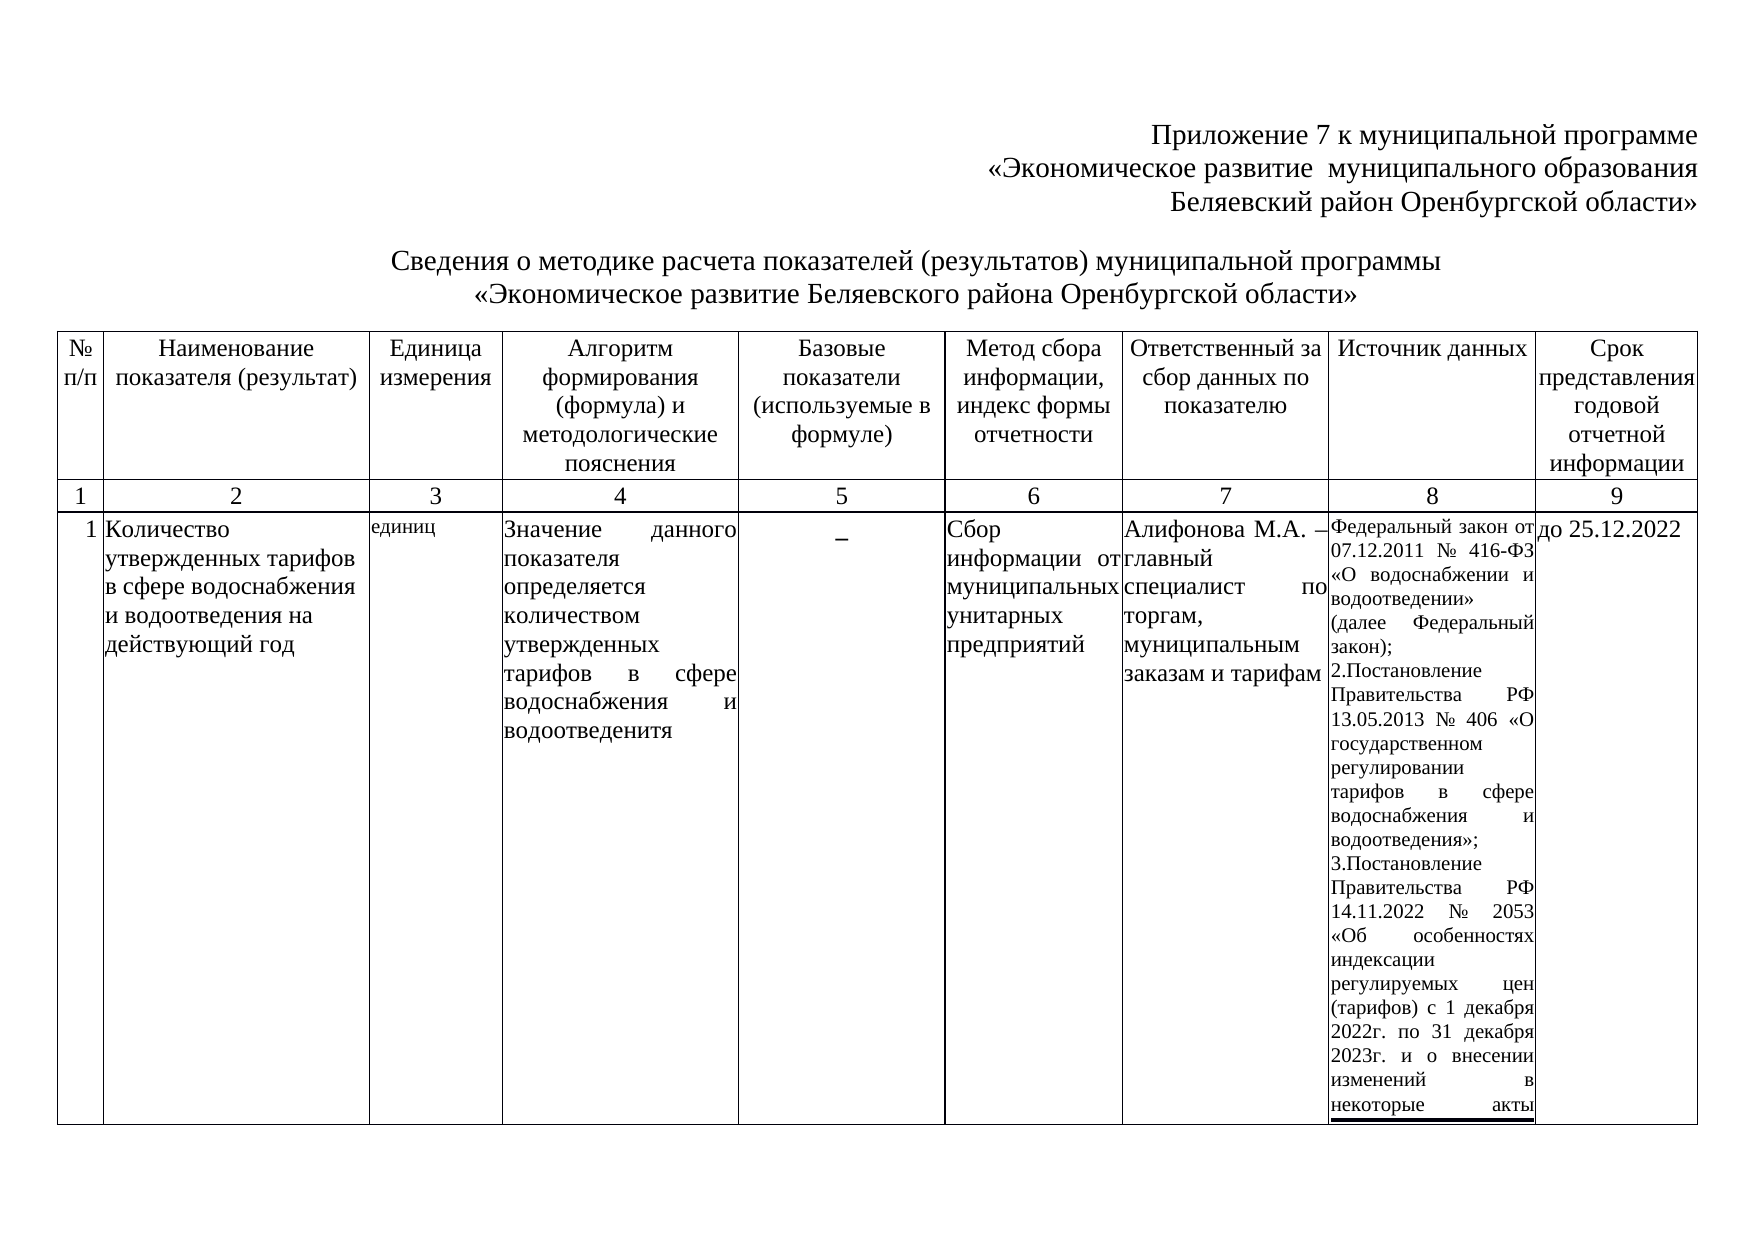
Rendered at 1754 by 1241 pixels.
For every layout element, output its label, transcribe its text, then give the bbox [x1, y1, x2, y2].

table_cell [1329, 513, 1535, 1124]
list Сведения о методике расчета показателей (результатов) муниципальной программы [134, 243, 1698, 276]
table_cell 5 [739, 480, 944, 511]
list «Экономическое развитие Беляевского района Оренбургской области» [134, 276, 1698, 310]
table_cell 7 [1123, 480, 1328, 511]
table_cell 8 [1329, 480, 1535, 511]
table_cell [104, 513, 369, 1124]
table_cell 2 [104, 480, 369, 511]
table_header Источник данных [1329, 332, 1535, 478]
text Беляевский район Оренбургской области» [59, 184, 1698, 218]
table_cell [946, 513, 1122, 1124]
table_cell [1123, 513, 1328, 1124]
table_header Единица измерения [370, 332, 502, 478]
table_header Ответственный за сбор данных по показателю [1123, 332, 1328, 478]
table_cell 9 [1536, 480, 1697, 511]
table_cell 6 [946, 480, 1122, 511]
table_cell 1 [58, 480, 103, 511]
table_cell до 25.12.2022 [1536, 513, 1697, 1124]
table_header Срок представления годовой отчетной информации [1536, 332, 1697, 478]
text Приложение 7 к муниципальной программе [59, 117, 1698, 151]
text «Экономическое развитие муниципального образования [59, 151, 1698, 184]
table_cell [503, 513, 738, 1124]
table_header Наименование показателя (результат) [104, 332, 369, 478]
table_cell 1 [58, 513, 103, 1124]
table_header № п/п [58, 332, 103, 478]
table_cell 3 [370, 480, 502, 511]
table_cell 4 [503, 480, 738, 511]
table_cell _ [739, 513, 944, 1124]
table_header Алгоритм формирования (формула) и методологические пояснения [503, 332, 738, 478]
table_header Метод сбора информации, индекс формы отчетности [946, 332, 1122, 478]
table_header Базовые показатели (используемые в формуле) [739, 332, 944, 478]
table_cell единиц [370, 513, 502, 1124]
